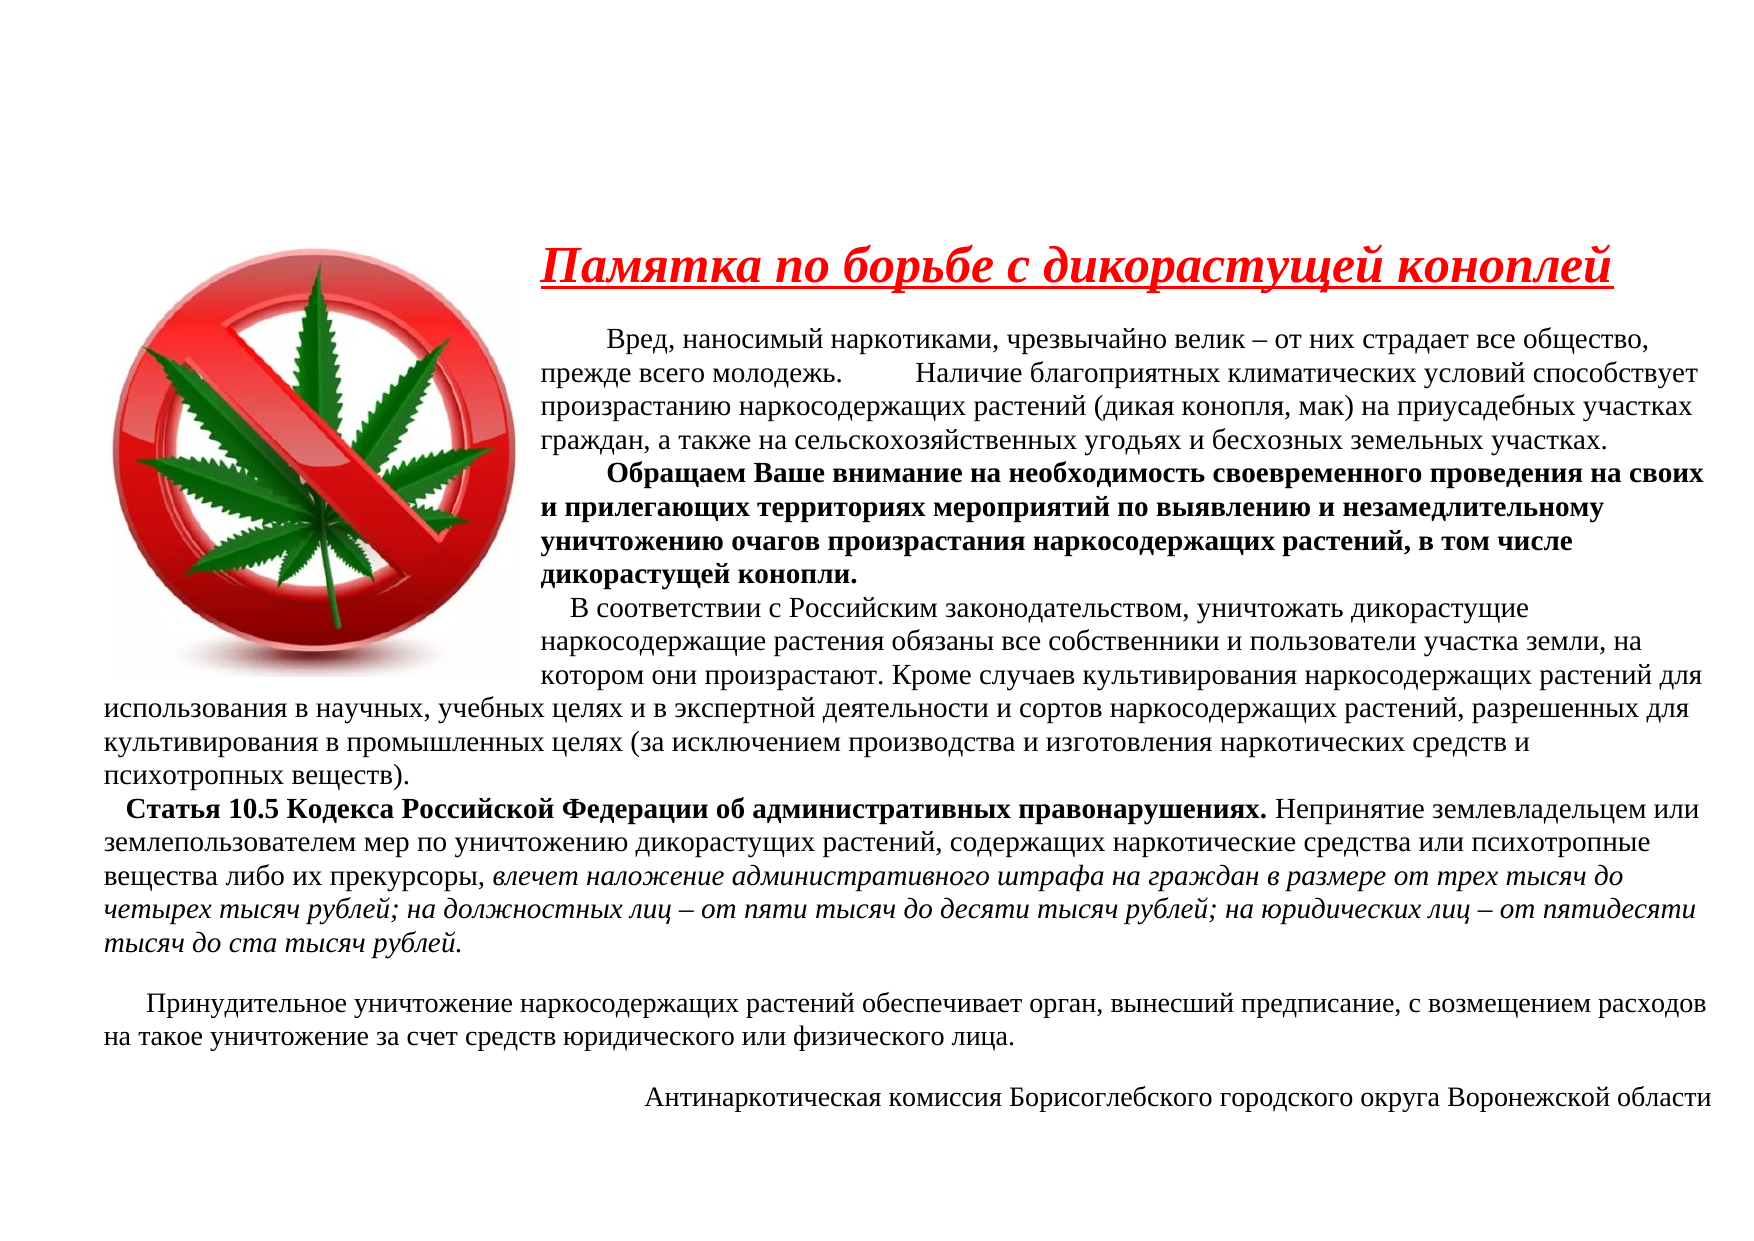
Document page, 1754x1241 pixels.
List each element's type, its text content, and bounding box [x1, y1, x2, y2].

picture [102, 247, 522, 675]
text Антинаркотическая комиссия Борисоглебского городского округа Воронежской области [103, 1080, 1713, 1113]
text Памятка по борьбе с дикорастущей коноплей Вред, наносимый наркотиками, чрезвычайно велик – от них страдает все общество, прежде всего молодежь. Наличие благоприятных климатических условий способствует произрастанию наркосодержащих растений (дикая конопля, мак) на приусадебных участках граждан, а также на сельскохозяйственных угодьях и бесхозных земельных участках. Обращаем Ваше внимание на необходимость своевременного проведения на своих и прилегающих территориях мероприятий по выявлению и незамедлительному уничтожению очагов произрастания наркосодержащих растений, в том числе дикорастущей конопли. В соответствии с Российским законодательством, уничтожать дикорастущие наркосодержащие растения обязаны все собственники и пользователи участка земли, на котором они произрастают. Кроме случаев культивирования наркосодержащих растений для использования в научных, учебных целях и в экспертной деятельности и сортов наркосодержащих растений, разрешенных для культивирования в промышленных целях (за исключением производства и изготовления наркотических средств и психотропных веществ). Статья 10.5 Кодекса Российской Федерации об административных правонарушениях. Непринятие землевладельцем или землепользователем мер по уничтожению дикорастущих растений, содержащих наркотические средства или психотропные вещества либо их прекурсоры, влечет наложение административного штрафа на граждан в размере от трех тысяч до четырех тысяч рублей; на должностных лиц – от пяти тысяч до десяти тысяч рублей; на юридических лиц – от пятидесяти тысяч до ста тысяч рублей. Принудительное уничтожение наркосодержащих растений обеспечивает орган, вынесший предписание, с возмещением расходов на такое уничтожение за счет средств юридического или физического лица. [103, 234, 1713, 1051]
